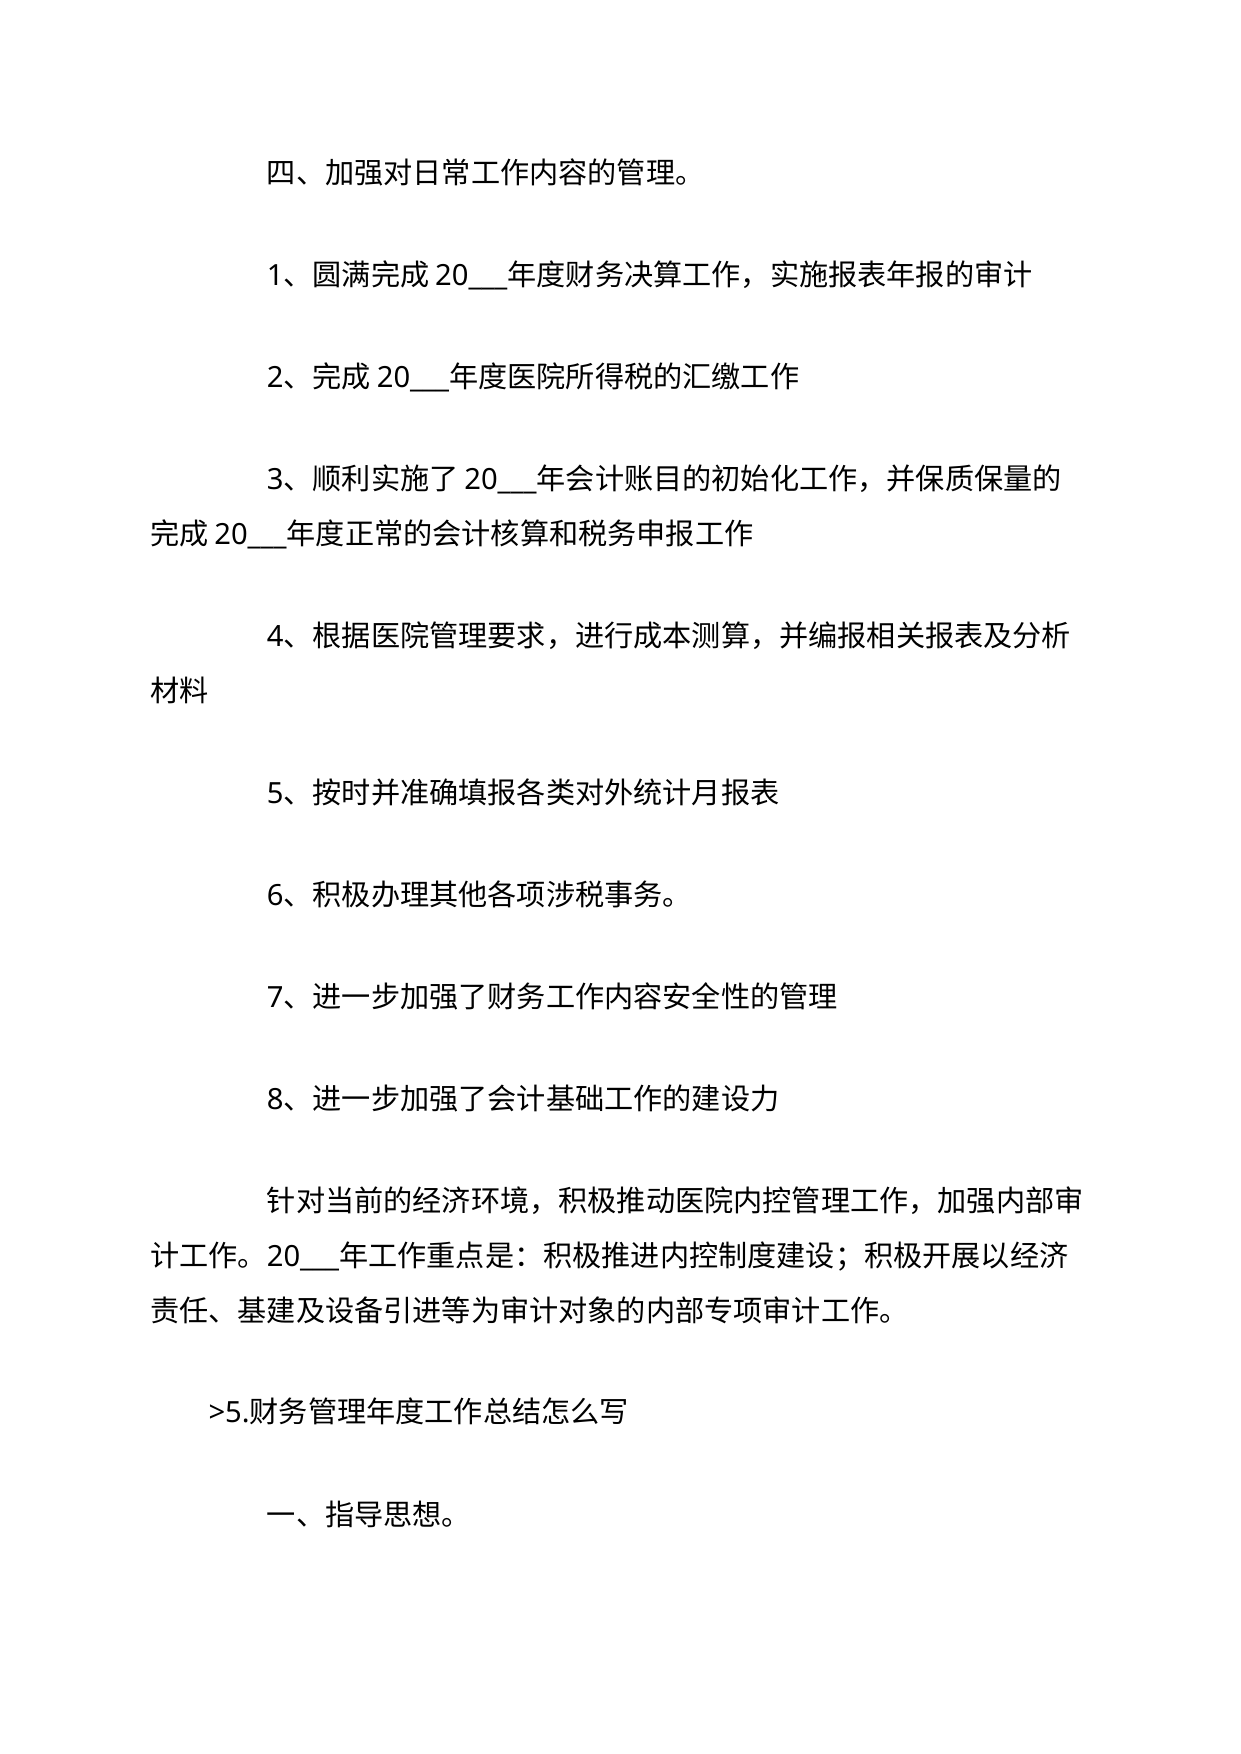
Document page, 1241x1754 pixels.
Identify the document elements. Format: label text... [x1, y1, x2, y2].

text 一、指导思想。 [150, 1491, 1090, 1533]
text 5、按时并准确填报各类对外统计月报表 [150, 769, 1090, 812]
text 针对当前的经济环境，积极推动医院内控管理工作，加强内部审计工作。20___年工作重点是：积极推进内控制度建设；积极开展以经济责任、基建及设备引进等为审计对象的内部专项审计工作。 [150, 1177, 1090, 1329]
text 4、根据医院管理要求，进行成本测算，并编报相关报表及分析材料 [150, 613, 1090, 710]
text 3、顺利实施了20___年会计账目的初始化工作，并保质保量的完成20___年度正常的会计核算和税务申报工作 [150, 456, 1090, 553]
text 6、积极办理其他各项涉税事务。 [150, 871, 1090, 914]
text 8、进一步加强了会计基础工作的建设力 [150, 1075, 1090, 1118]
text 四、加强对日常工作内容的管理。 [150, 150, 1090, 192]
text 7、进一步加强了财务工作内容安全性的管理 [150, 973, 1090, 1016]
text >5.财务管理年度工作总结怎么写 [150, 1389, 1090, 1431]
text 1、圆满完成20___年度财务决算工作，实施报表年报的审计 [150, 252, 1090, 294]
text 2、完成20___年度医院所得税的汇缴工作 [150, 354, 1090, 396]
